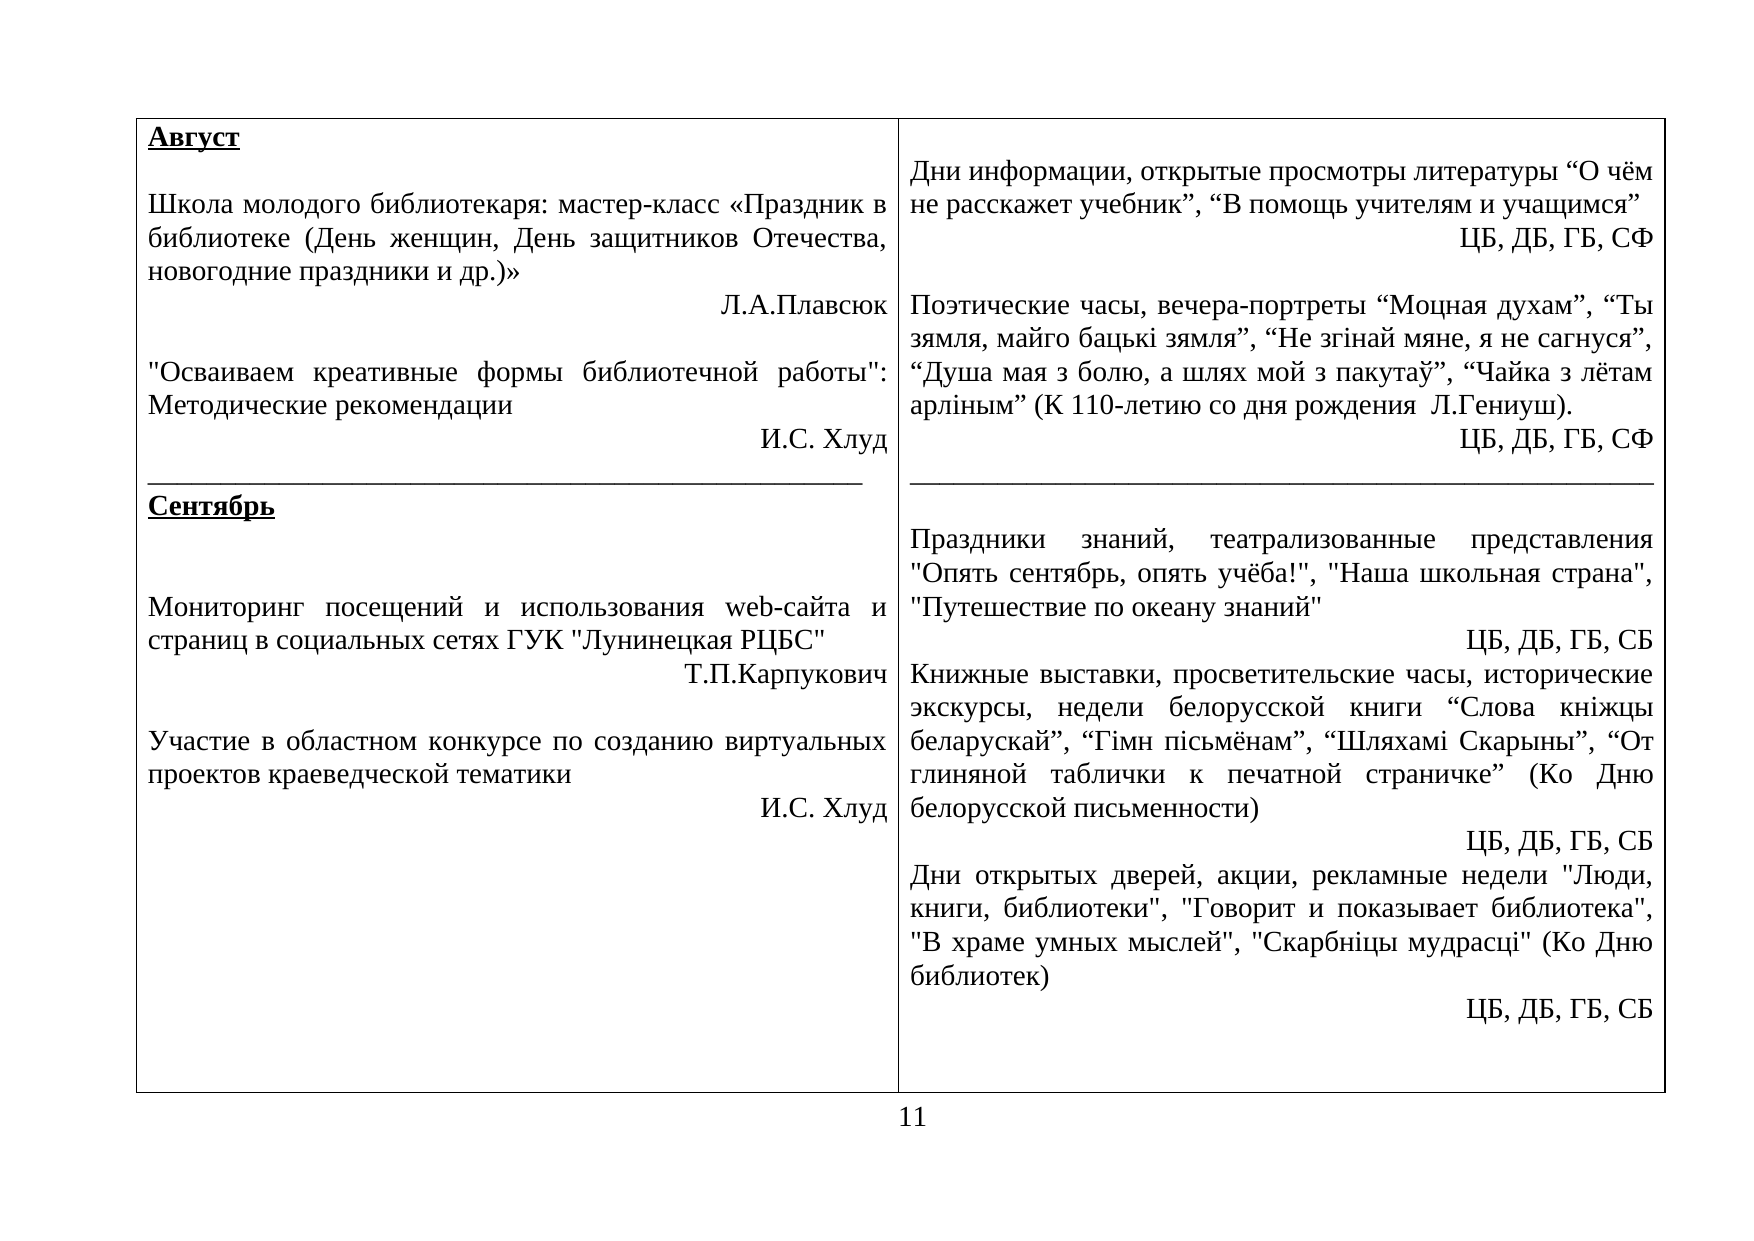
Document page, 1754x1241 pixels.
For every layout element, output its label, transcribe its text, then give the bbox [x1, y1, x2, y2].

table_header Август Школа молодого библиотекаря: мастер-класс «Праздник в библиотеке (День женщин, День защитников Отечества, новогодние праздники и др.)» Л.А.Плавсюк "Осваиваем креативные формы библиотечной работы": Методические рекомендации И.С. Хлуд _________________________________________________ Сентябрь Мониторинг посещений и использования web-сайта и страниц в социальных сетях ГУК "Лунинецкая РЦБС" Т.П.Карпукович Участие в областном конкурсе по созданию виртуальных проектов краеведческой тематики И.С. Хлуд [137, 119, 898, 1092]
table_header Дни информации, открытые просмотры литературы “О чём не расскажет учебник”, “В помощь учителям и учащимся” ЦБ, ДБ, ГБ, СФ Поэтические часы, вечера-портреты “Моцная духам”, “Ты зямля, майго бацькі зямля”, “Не згінай мяне, я не сагнуся”, “Душа мая з болю, а шлях мой з пакутаў”, “Чайка з лётам арліным” (К 110-летию со дня рождения Л.Гениуш). ЦБ, ДБ, ГБ, СФ ___________________________________________________ Праздники знаний, театрализованные представления "Опять сентябрь, опять учёба!", "Наша школьная страна", "Путешествие по океану знаний" ЦБ, ДБ, ГБ, СБ Книжные выставки, просветительские часы, исторические экскурсы, недели белорусской книги “Слова кніжцы беларускай”, “Гімн пісьмёнам”, “Шляхамі Скарыны”, “От глиняной таблички к печатной страничке” (Ко Дню белорусской письменности) ЦБ, ДБ, ГБ, СБ Дни открытых дверей, акции, рекламные недели "Люди, книги, библиотеки", "Говорит и показывает библиотека", "В храме умных мыслей", "Скарбніцы мудрасці" (Ко Дню библиотек) ЦБ, ДБ, ГБ, СБ [899, 119, 1664, 1092]
